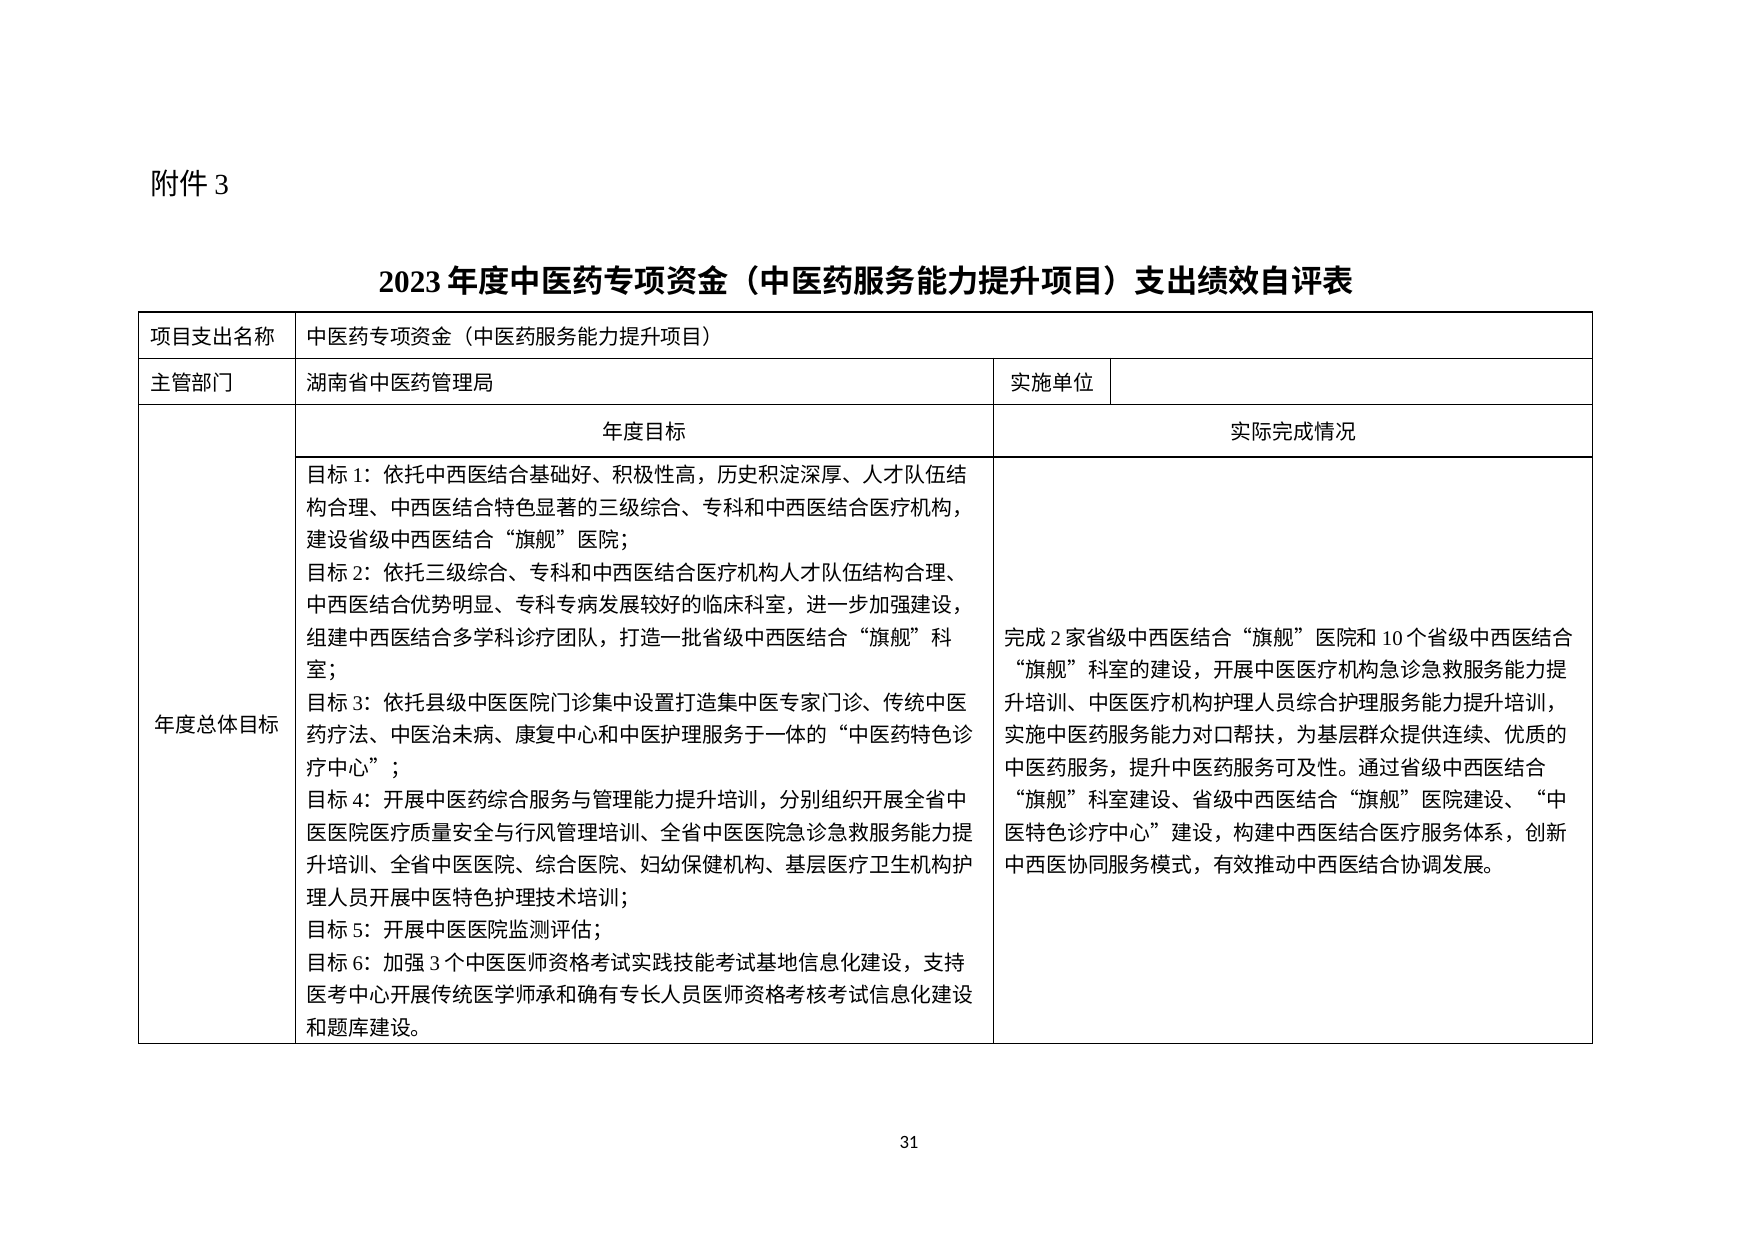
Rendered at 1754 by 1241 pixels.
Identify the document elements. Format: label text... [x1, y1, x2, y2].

table_header 2023年度中医药专项资金（中医药服务能力提升项目）支出绩效自评表 [139, 246, 1593, 311]
table_cell 年度目标 [296, 405, 993, 456]
table_cell 年度总体目标 [139, 405, 295, 1042]
table_cell 项目支出名称 [139, 313, 295, 358]
table_cell [1111, 359, 1592, 404]
table_cell 实施单位 [994, 359, 1110, 404]
table_cell 实际完成情况 [994, 405, 1592, 456]
text 附件3 [150, 149, 1604, 214]
table_cell 完成2家省级中西医结合“旗舰”医院和10个省级中西医结合“旗舰”科室的建设，开展中医医疗机构急诊急救服务能力提升培训、中医医疗机构护理人员综合护理服务能力提升培训，实施中医药服务能力对口帮扶，为基层群众提供连续、优质的中医药服务，提升中医药服务可及性。通过省级中西医结合“旗舰”科室建设、省级中西医结合“旗舰”医院建设、“中医特色诊疗中心”建设，构建中西医结合医疗服务体系，创新中西医协同服务模式，有效推动中西医结合协调发展。 [994, 458, 1592, 1042]
table_cell 湖南省中医药管理局 [296, 359, 993, 404]
table_cell 目标1：依托中西医结合基础好、积极性高，历史积淀深厚、人才队伍结构合理、中西医结合特色显著的三级综合、专科和中西医结合医疗机构，建设省级中西医结合“旗舰”医院； 目标2：依托三级综合、专科和中西医结合医疗机构人才队伍结构合理、中西医结合优势明显、专科专病发展较好的临床科室，进一步加强建设，组建中西医结合多学科诊疗团队，打造一批省级中西医结合“旗舰”科室； 目标3：依托县级中医医院门诊集中设置打造集中医专家门诊、传统中医药疗法、中医治未病、康复中心和中医护理服务于一体的“中医药特色诊疗中心”； 目标4：开展中医药综合服务与管理能力提升培训，分别组织开展全省中医医院医疗质量安全与行风管理培训、全省中医医院急诊急救服务能力提升培训、全省中医医院、综合医院、妇幼保健机构、基层医疗卫生机构护理人员开展中医特色护理技术培训； 目标5：开展中医医院监测评估； 目标6：加强3个中医医师资格考试实践技能考试基地信息化建设，支持医考中心开展传统医学师承和确有专长人员医师资格考核考试信息化建设和题库建设。 [296, 458, 993, 1042]
table_cell 中医药专项资金（中医药服务能力提升项目） [296, 313, 1592, 358]
table_cell 主管部门 [139, 359, 295, 404]
